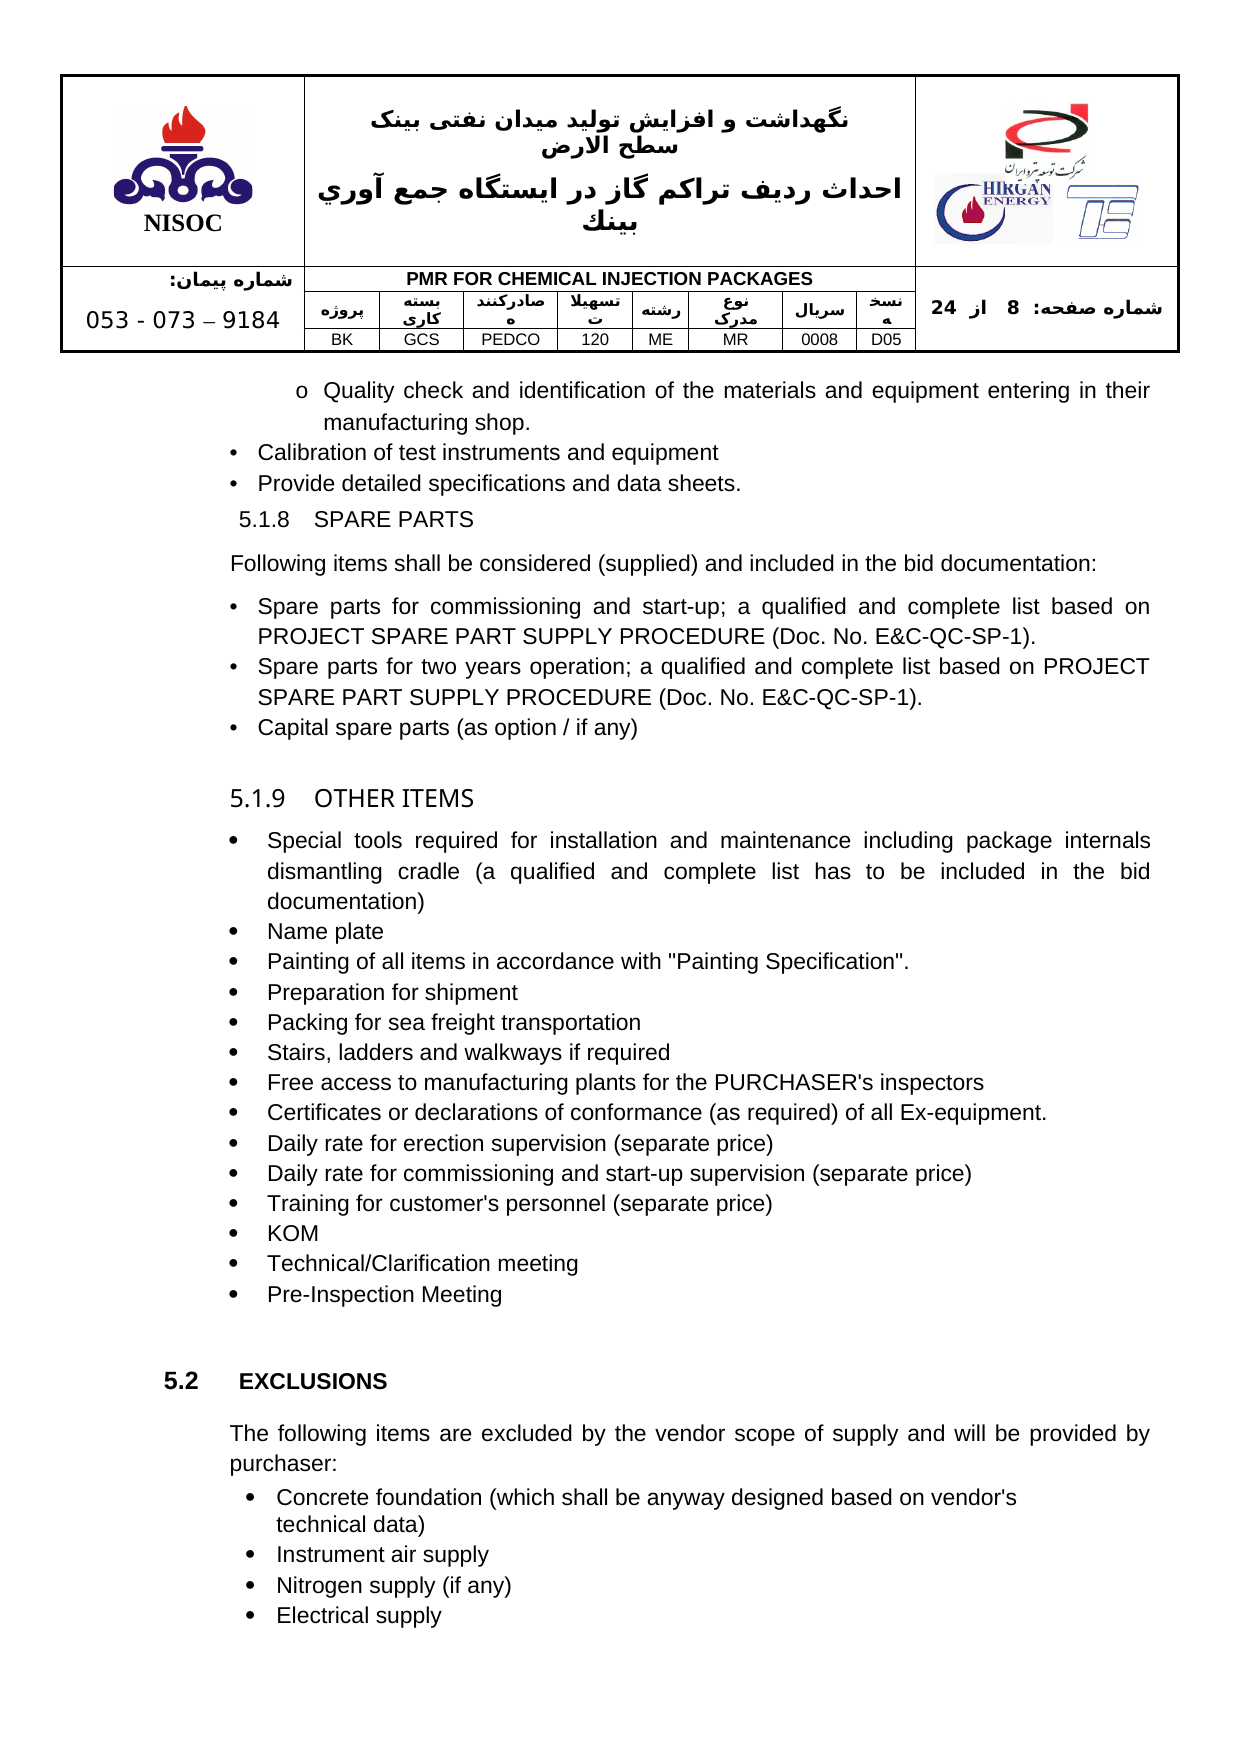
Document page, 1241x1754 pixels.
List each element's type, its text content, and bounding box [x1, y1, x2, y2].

subtitle Other items [229, 780, 1152, 814]
list Instrument air supply [246, 1541, 1103, 1567]
list Pre-Inspection Meeting [229, 1281, 1152, 1307]
list Training for customer's personnel (separate price) [229, 1190, 1152, 1216]
list Provide detailed specifications and data sheets. [229, 469, 1152, 496]
list Technical/Clarification meeting [229, 1250, 1152, 1277]
list Free access to manufacturing plants for the PURCHASER's inspectors [229, 1069, 1152, 1095]
list Preparation for shipment [229, 978, 1152, 1005]
list Spare parts for two years operation; a qualified and complete list based on PROJECT SPARE PART SUPPLY PROCEDURE (Doc. No. E&C-QC-SP-1). [229, 653, 1152, 710]
list Certificates or declarations of conformance (as required) of all Ex-equipment. [229, 1099, 1152, 1126]
list KOM [229, 1220, 1152, 1246]
list Packing for sea freight transportation [229, 1009, 1152, 1035]
text The following items are excluded by the vendor scope of supply and will be provided by purchaser: [229, 1420, 1152, 1476]
list Stairs, ladders and walkways if required [229, 1039, 1152, 1065]
list Nitrogen supply (if any) [246, 1572, 1103, 1598]
list Calibration of test instruments and equipment [229, 439, 1152, 466]
text Following items shall be considered (supplied) and included in the bid documentation: [230, 550, 1152, 576]
subtitle Exclusions [164, 1366, 1152, 1395]
list Name plate [229, 918, 1152, 944]
list Painting of all items in accordance with "Painting Specification". [229, 948, 1152, 974]
list Special tools required for installation and maintenance including package internals dismantling cradle (a qualified and complete list has to be included in the bid documentation) [229, 827, 1152, 914]
picture [113, 106, 253, 208]
list Quality check and identification of the materials and equipment entering in their manufacturing shop. [295, 377, 1152, 436]
subtitle Spare parts [239, 506, 1152, 532]
list Concrete foundation (which shall be anyway designed based on vendor's technical data) [246, 1484, 1103, 1537]
picture [934, 103, 1089, 244]
list Electrical supply [246, 1602, 1103, 1628]
list Daily rate for erection supervision (separate price) [229, 1129, 1152, 1156]
list Spare parts for commissioning and start-up; a qualified and complete list based on PROJECT SPARE PART SUPPLY PROCEDURE (Doc. No. E&C-QC-SP-1). [229, 593, 1152, 649]
list Daily rate for commissioning and start-up supervision (separate price) [229, 1160, 1152, 1186]
list Capital spare parts (as option / if any) [229, 714, 1152, 740]
